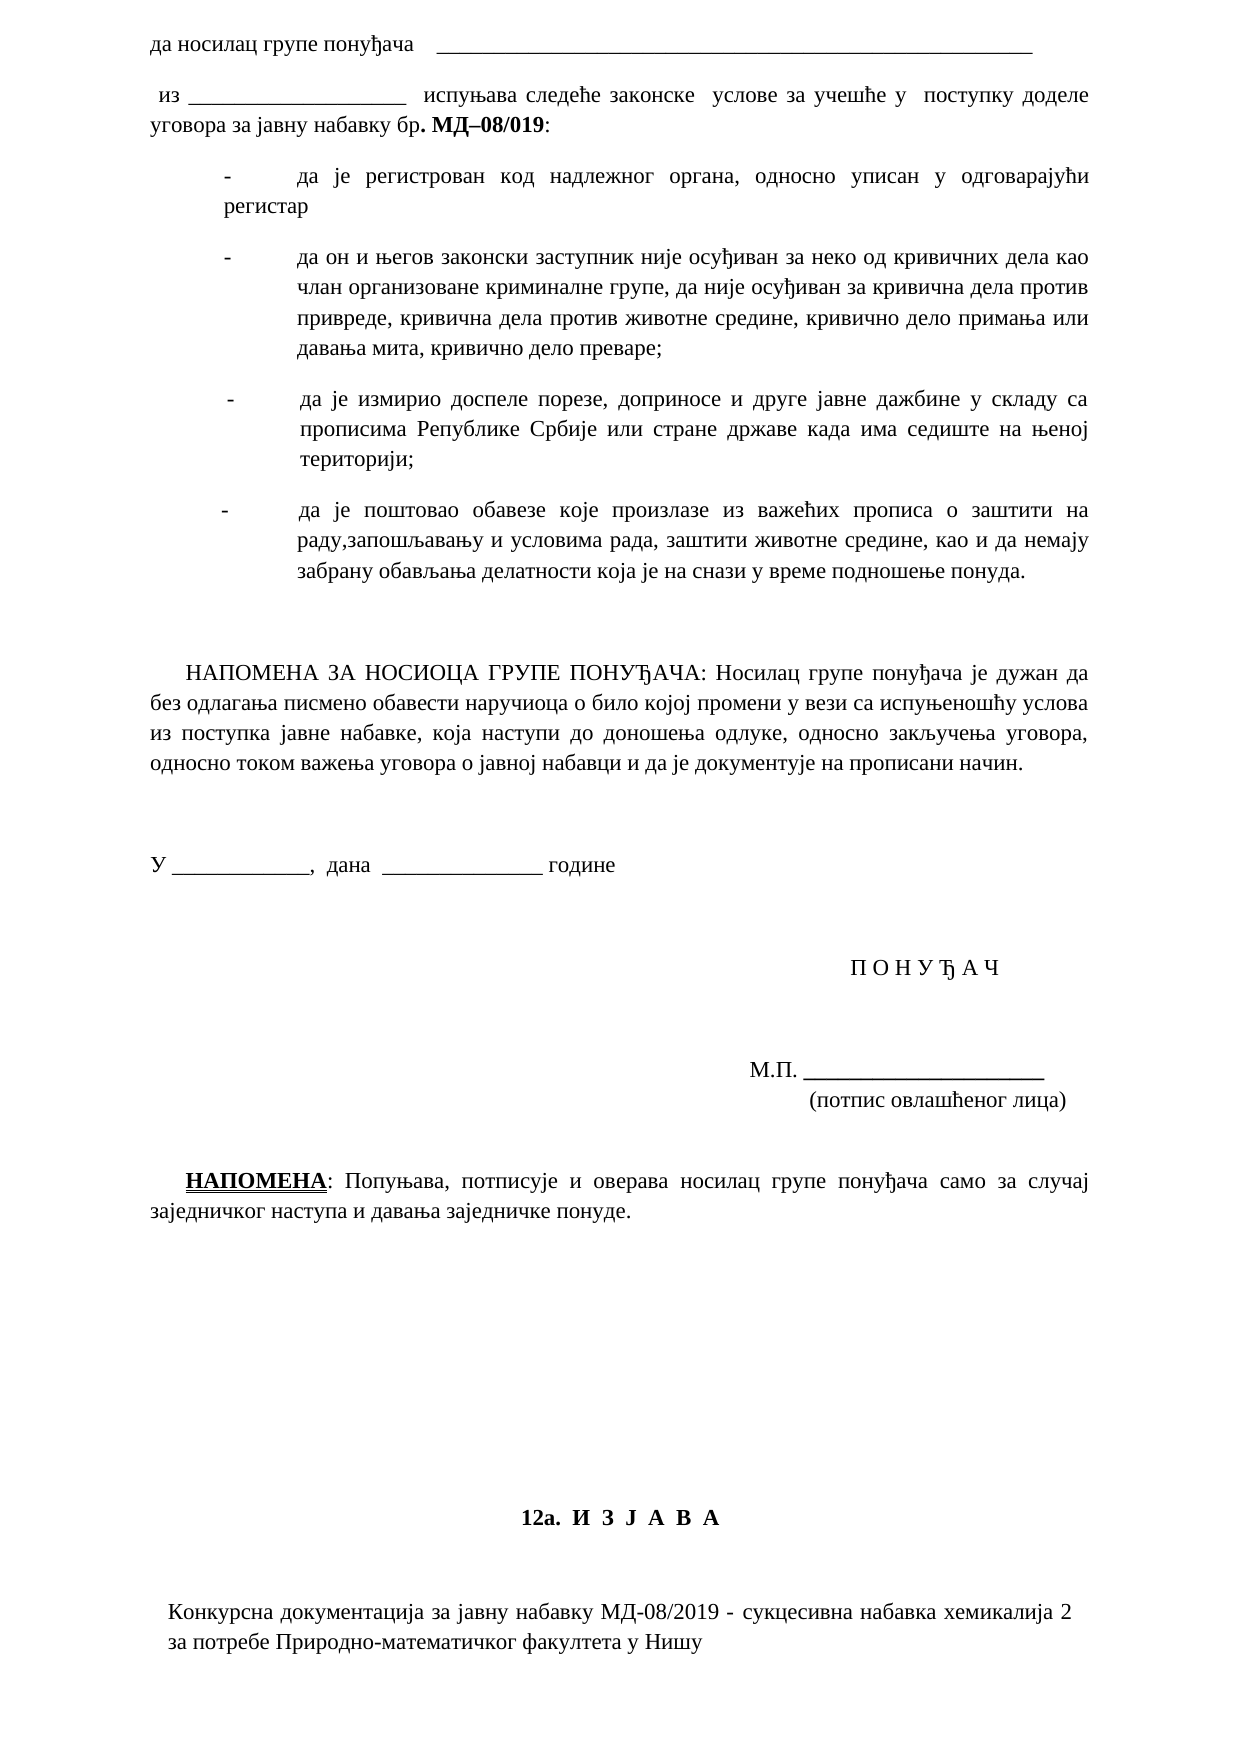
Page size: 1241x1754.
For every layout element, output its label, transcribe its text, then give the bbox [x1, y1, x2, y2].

text из ___________________ испуњава следеће законске услове за учешће у поступку доделе уговора за јавну набавку бр. МД–08/019: [150, 81, 1090, 137]
text М.П. _____________________ [225, 1056, 1088, 1082]
text - да је измирио доспеле порезе, доприносе и друге јавне дажбине у складу са прописима Републике Србије или стране државе када има седиште на њеној територији; [227, 385, 1090, 472]
text да носилац групе понуђача ____________________________________________________ [150, 29, 1090, 56]
text (потпис овлашћеног лица) [150, 1086, 1088, 1112]
text У ____________, дана ______________ године [150, 851, 1088, 878]
text НАПОМЕНА: Попуњава, потписује и оверава носилац групе понуђача само за случај заједничког наступа и давања заједничке понуде. [150, 1167, 1090, 1224]
text - да он и његов законски заступник није осуђиван за неко од кривичних дела као члан организоване криминалне групе, да није осуђиван за кривична дела против привреде, кривична дела против животне средине, кривично дело примања или давања мита, кривично дело преваре; [223, 243, 1090, 360]
text П О Н У Ђ А Ч [150, 953, 1088, 980]
text НАПОМЕНА ЗА НОСИОЦА ГРУПЕ ПОНУЂАЧА: Носилац групе понуђача је дужан да без одлагања писмено обавести наручиоца о било којој промени у вези са испуњеношћу услова из поступка јавне набавке, која наступи до доношења одлуке, односно закључења уговора, односно током важења уговора о јавној набавци и да је документује на прописани начин. [150, 659, 1090, 776]
text 12а. И З Ј А В A [150, 1503, 1090, 1530]
text - да је регистрован код надлежног органа, односно уписан у одговарајући регистар [223, 162, 1090, 218]
text - да је поштовао обавезе које произлазе из важећих прописа о заштити на раду,запошљавању и условима рада, заштити животне средине, као и да немају забрану обављања делатности која је на снази у време подношење понуда. [221, 496, 1090, 583]
